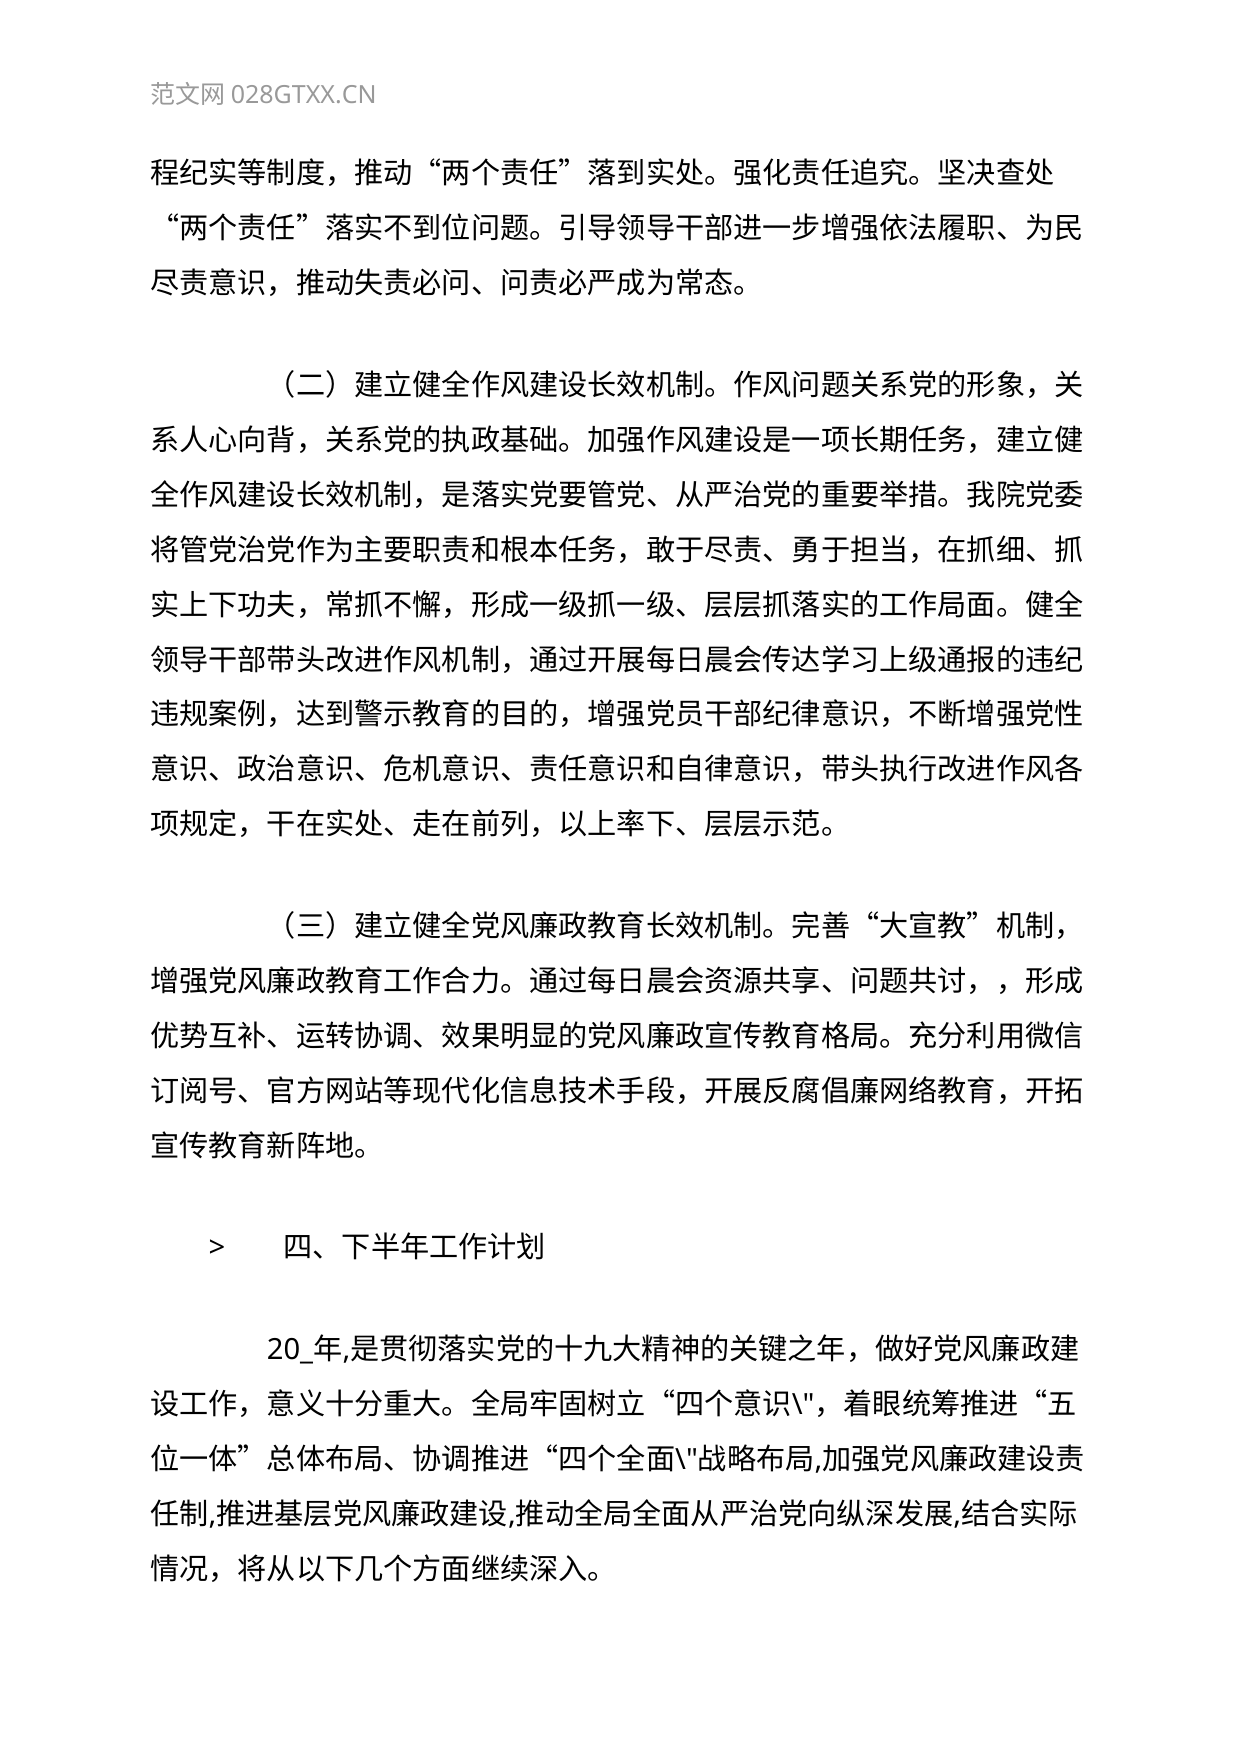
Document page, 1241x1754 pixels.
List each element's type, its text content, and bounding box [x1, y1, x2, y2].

text （三）建立健全党风廉政教育长效机制。完善“大宣教”机制，增强党风廉政教育工作合力。通过每日晨会资源共享、问题共讨，，形成优势互补、运转协调、效果明显的党风廉政宣传教育格局。充分利用微信订阅号、官方网站等现代化信息技术手段，开展反腐倡廉网络教育，开拓宣传教育新阵地。 [150, 902, 1090, 1164]
text 20_年,是贯彻落实党的十九大精神的关键之年，做好党风廉政建设工作，意义十分重大。全局牢固树立“四个意识\"，着眼统筹推进“五位一体”总体布局、协调推进“四个全面\"战略布局,加强党风廉政建设责任制,推进基层党风廉政建设,推动全局全面从严治党向纵深发展,结合实际情况，将从以下几个方面继续深入。 [150, 1326, 1090, 1588]
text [150, 150, 1090, 302]
text （二）建立健全作风建设长效机制。作风问题关系党的形象，关系人心向背，关系党的执政基础。加强作风建设是一项长期任务，建立健全作风建设长效机制，是落实党要管党、从严治党的重要举措。我院党委将管党治党作为主要职责和根本任务，敢于尽责、勇于担当，在抓细、抓实上下功夫，常抓不懈，形成一级抓一级、层层抓落实的工作局面。健全领导干部带头改进作风机制，通过开展每日晨会传达学习上级通报的违纪违规案例，达到警示教育的目的，增强党员干部纪律意识，不断增强党性意识、政治意识、危机意识、责任意识和自律意识，带头执行改进作风各项规定，干在实处、走在前列，以上率下、层层示范。 [150, 362, 1090, 843]
text > 四、下半年工作计划 [150, 1224, 1090, 1266]
